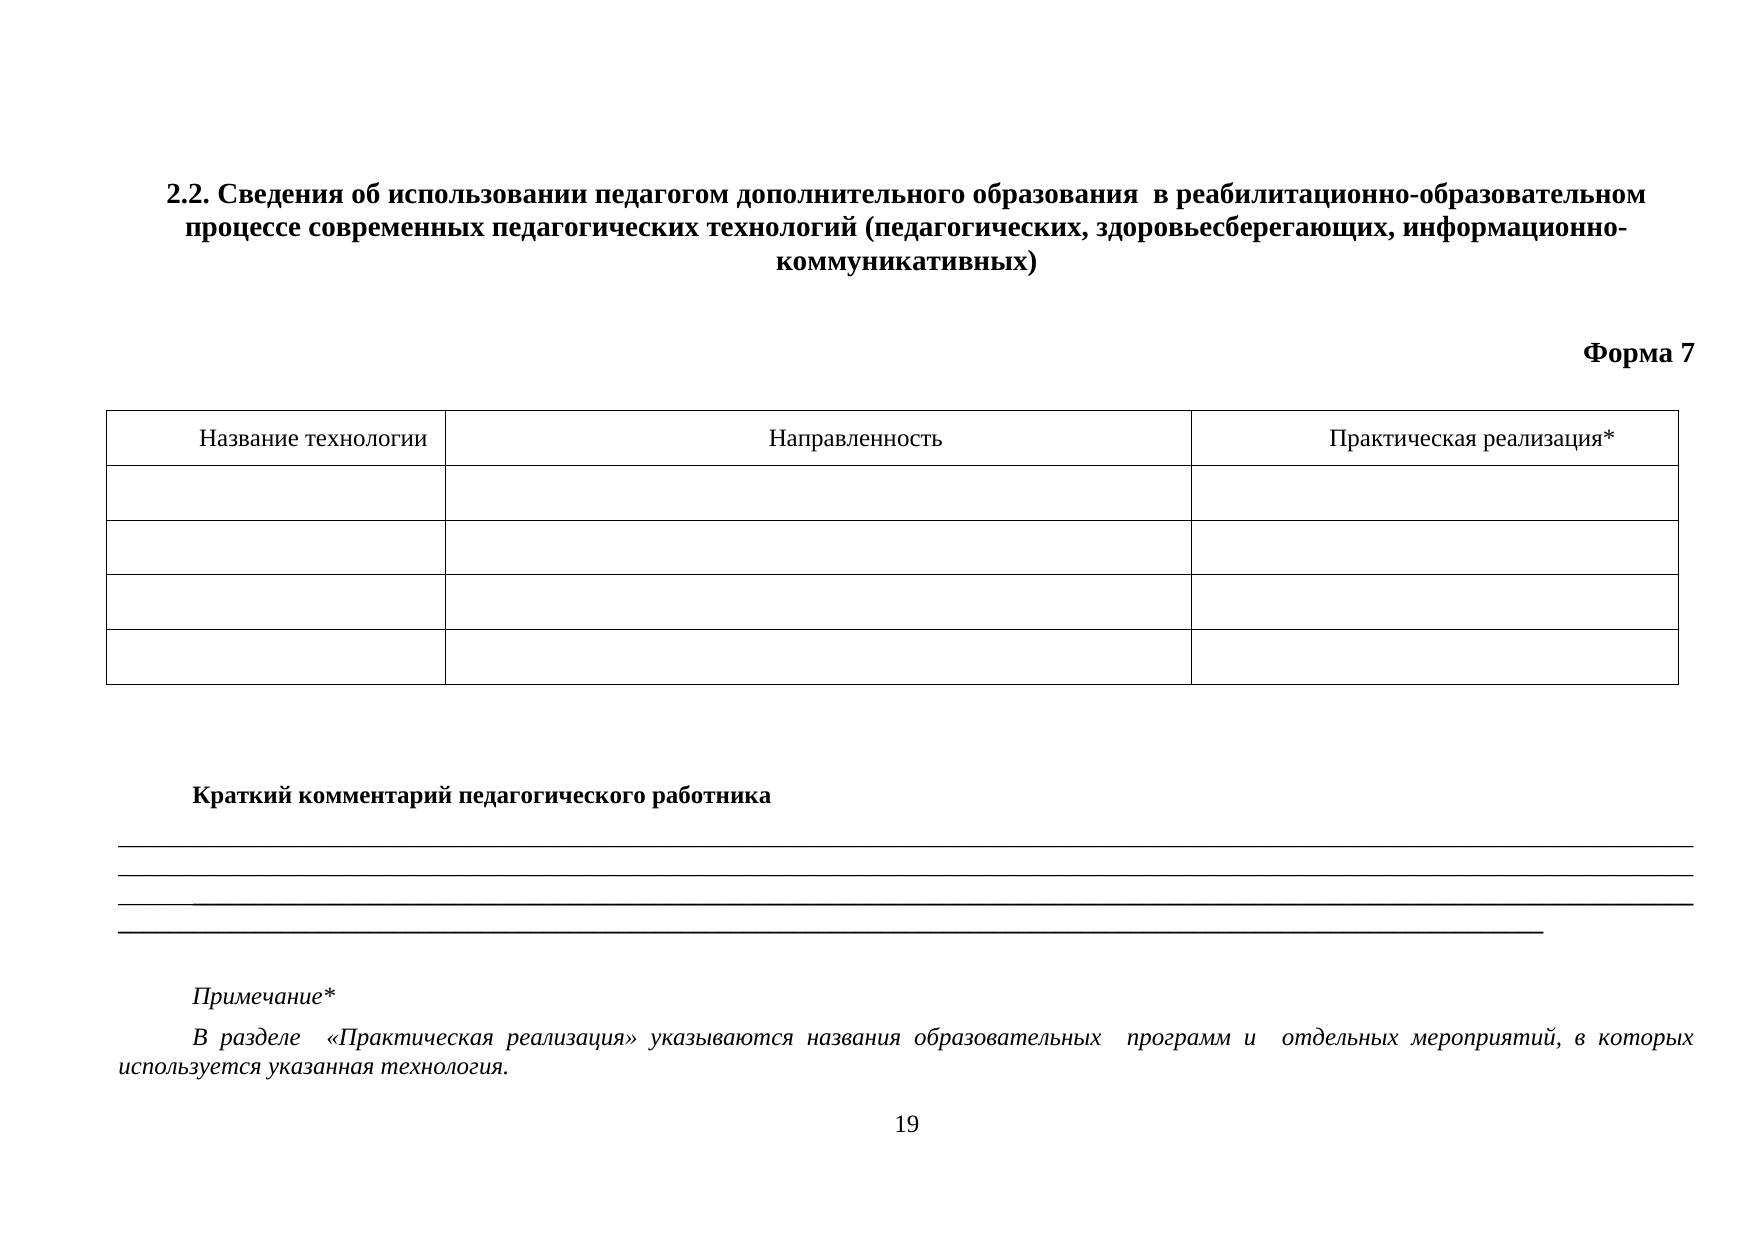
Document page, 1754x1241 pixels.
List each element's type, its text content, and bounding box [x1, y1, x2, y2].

table_cell [107, 521, 445, 574]
table_cell [446, 521, 1191, 574]
list ____________________________________________________________________________________________________________________________________________________________________________________________________________________________________________________________________________________________________________________________________________________________________________________________________________________________________________________________________________________________________________ [118, 821, 1695, 936]
table_cell [446, 630, 1191, 684]
table_cell [107, 575, 445, 629]
table_cell [1192, 630, 1678, 684]
list Краткий комментарий педагогического работника [118, 780, 1695, 809]
table_header Практическая реализация* [1192, 411, 1678, 465]
table_cell [107, 630, 445, 684]
table_cell [1192, 575, 1678, 629]
table_cell [446, 466, 1191, 519]
table_header Название технологии [107, 411, 445, 465]
list 2.2. Сведения об использовании педагогом дополнительного образования в реабилитационно-образовательном процессе современных педагогических технологий (педагогических, здоровьесберегающих, информационно-коммуникативных) [118, 176, 1695, 277]
table_cell [1192, 466, 1678, 519]
list Форма 7 [118, 335, 1695, 369]
list Примечание* [118, 981, 1695, 1009]
list В разделе «Практическая реализация» указываются названия образовательных программ и отдельных мероприятий, в которых используется указанная технология. [118, 1022, 1695, 1079]
table_cell [107, 466, 445, 519]
table_cell [1192, 521, 1678, 574]
table_header Направленность [446, 411, 1191, 465]
table_cell [446, 575, 1191, 629]
